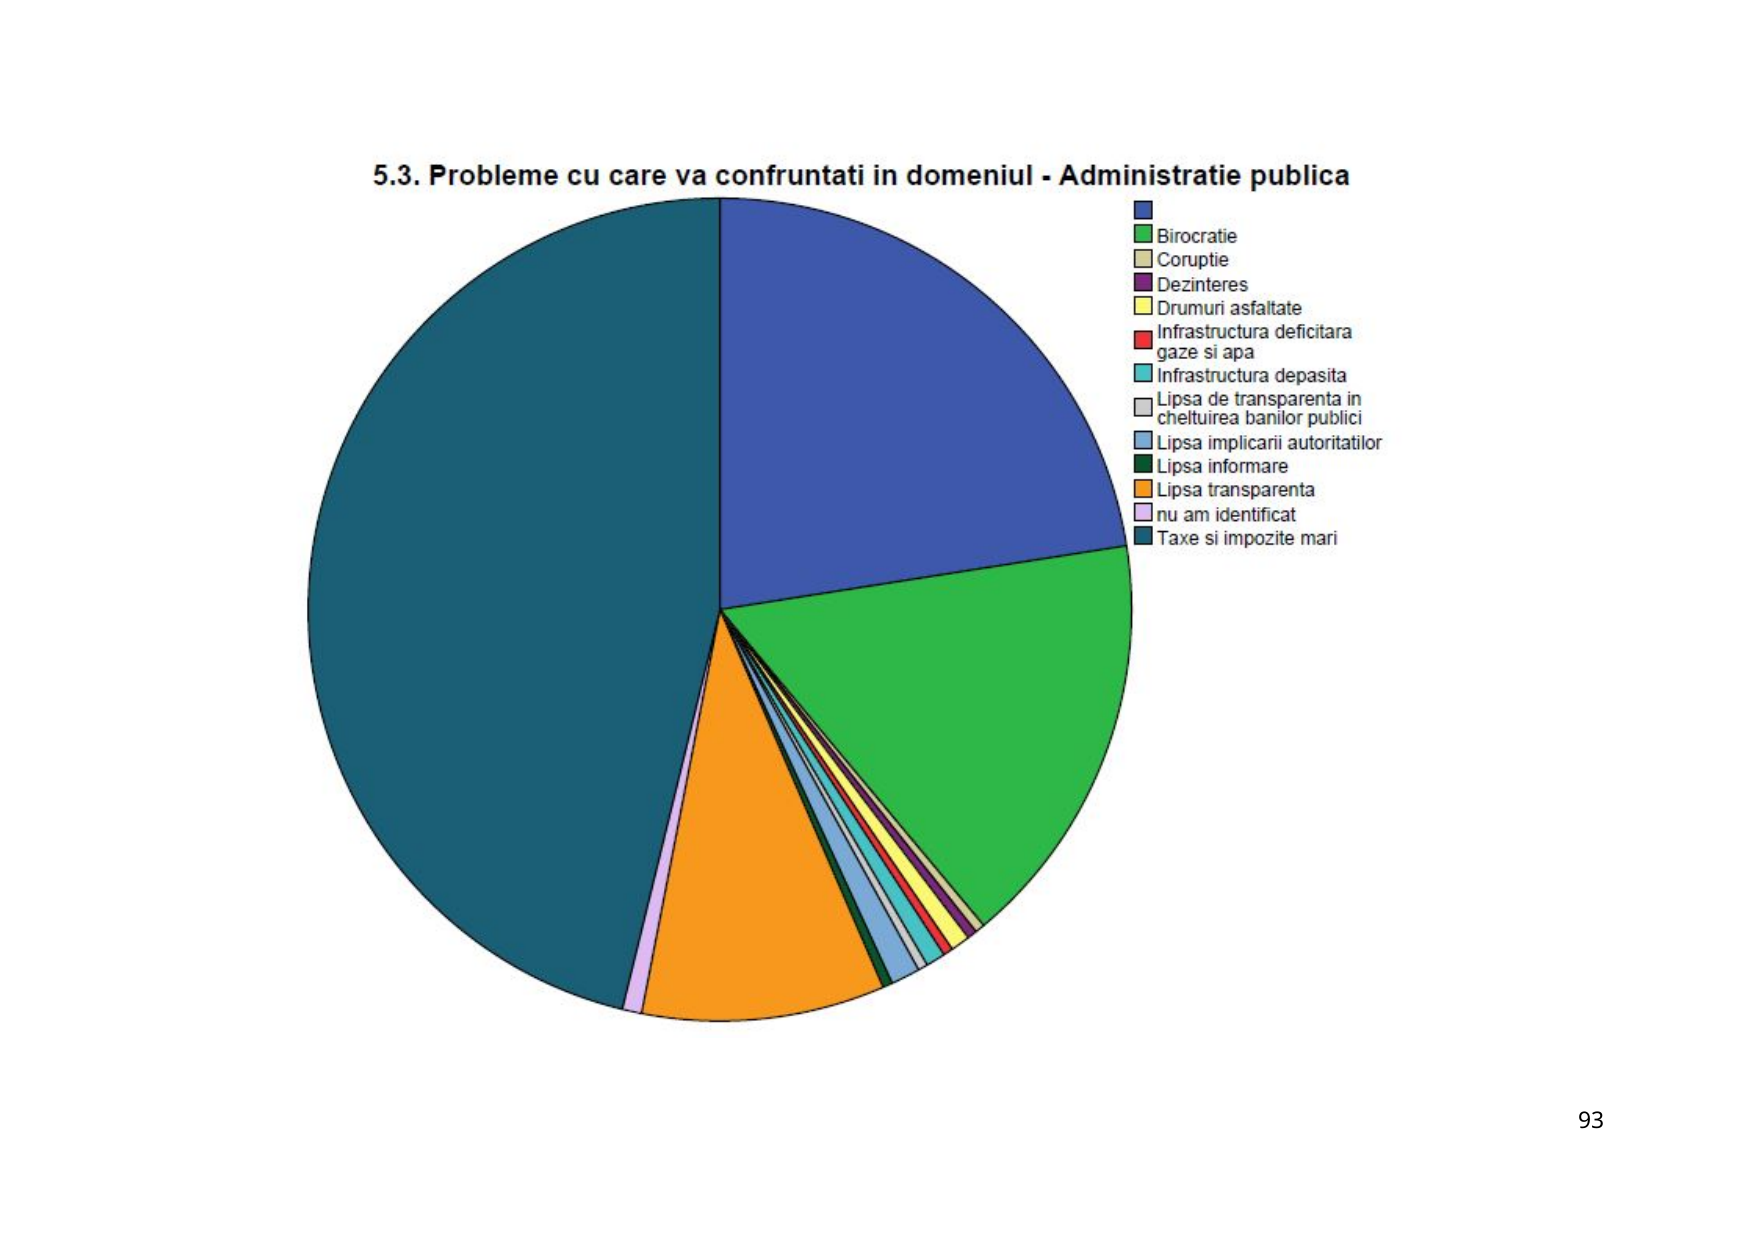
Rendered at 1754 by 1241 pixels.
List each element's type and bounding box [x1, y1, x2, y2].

picture [223, 118, 1416, 1038]
